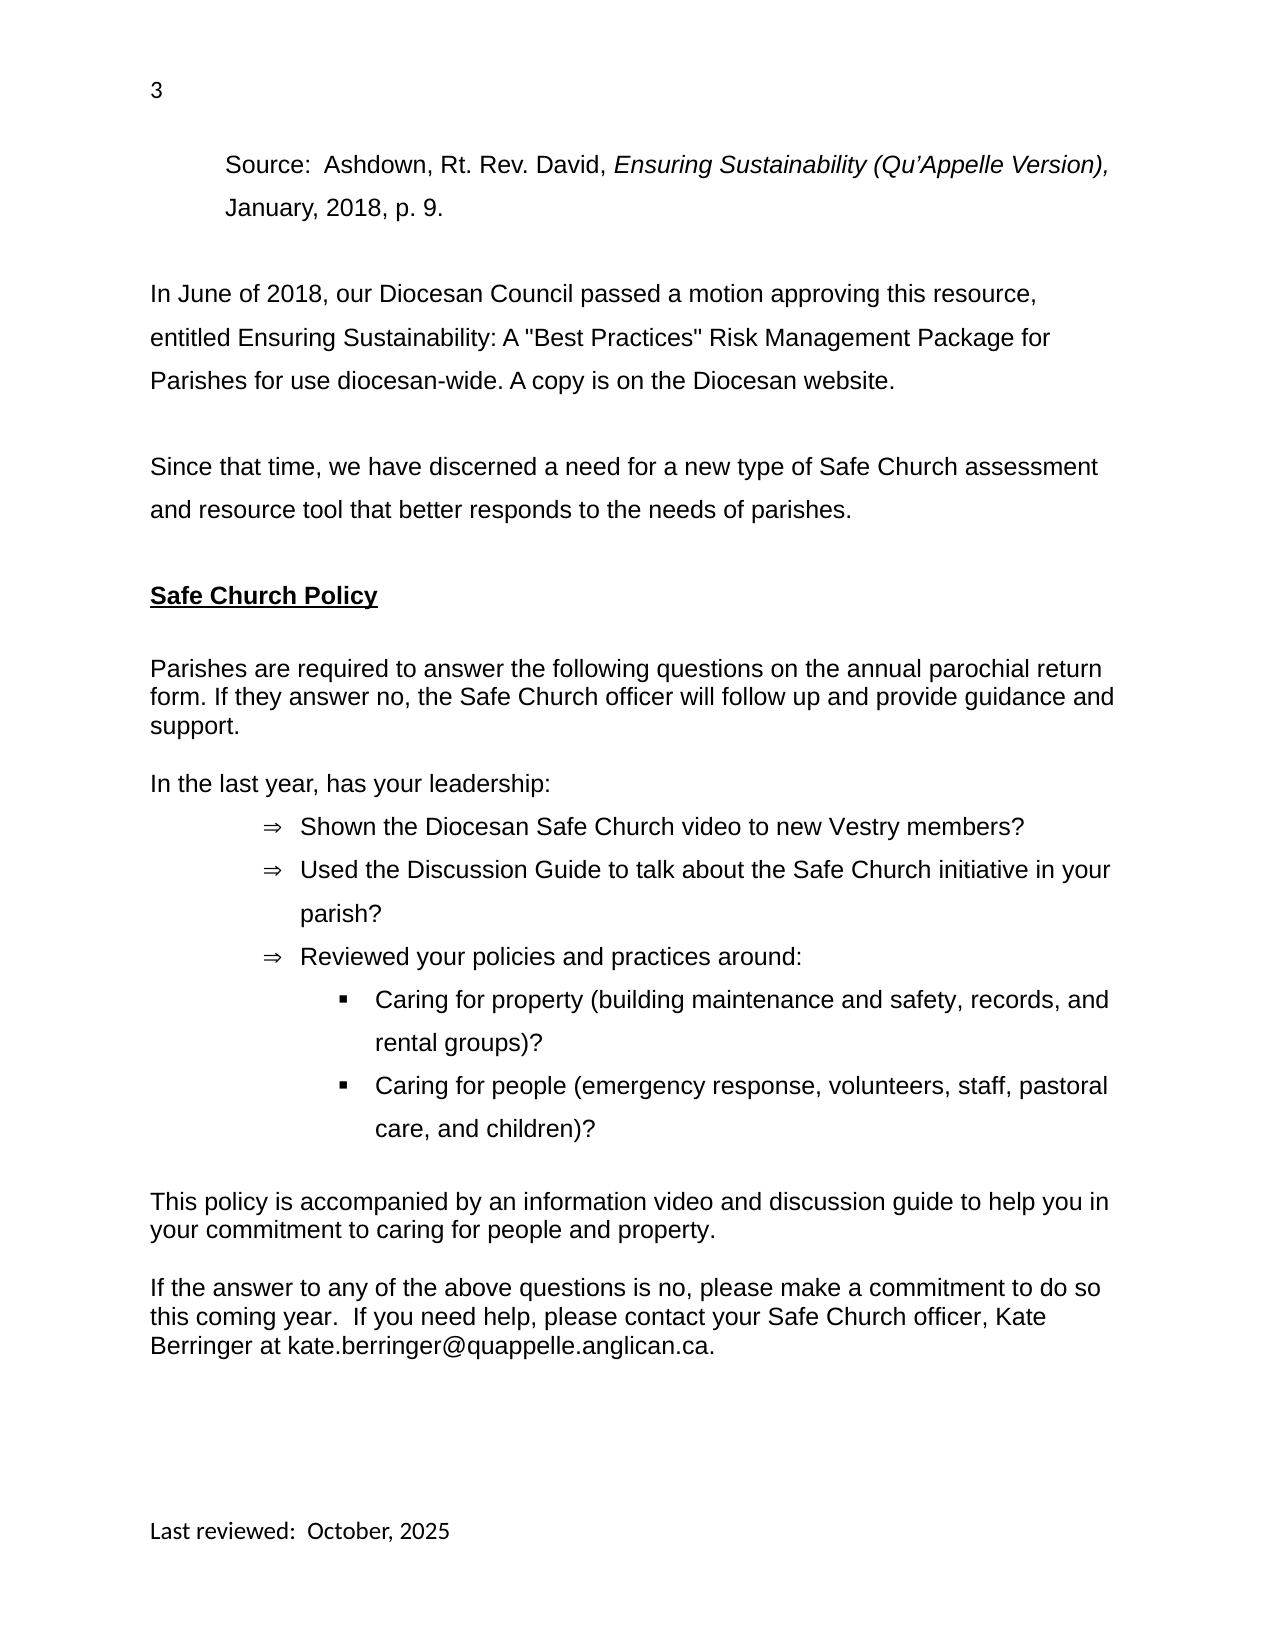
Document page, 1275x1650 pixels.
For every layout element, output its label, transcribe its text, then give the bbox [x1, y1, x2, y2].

text Safe Church Policy [150, 581, 1125, 610]
text If the answer to any of the above questions is no, please make a commitment to do so this coming year. If you need help, please contact your Safe Church officer, Kate Berringer at kate.berringer@quappelle.anglican.ca. [150, 1273, 1125, 1360]
text Source: Ashdown, Rt. Rev. David, Ensuring Sustainability (Qu’Appelle Version), January, 2018, p. 9. [225, 150, 1125, 222]
text Since that time, we have discerned a need for a new type of Safe Church assessment and resource tool that better responds to the needs of parishes. [150, 452, 1125, 524]
text Parishes are required to answer the following questions on the annual parochial return form. If they answer no, the Safe Church officer will follow up and provide guidance and support. [150, 653, 1125, 740]
list Used the Discussion Guide to talk about the Safe Church initiative in your parish? [262, 855, 1125, 927]
list Reviewed your policies and practices around: [262, 942, 1125, 971]
list Shown the Diocesan Safe Church video to new Vestry members? [262, 812, 1125, 841]
list Caring for property (building maintenance and safety, records, and rental groups)? [337, 985, 1125, 1057]
text This policy is accompanied by an information video and discussion guide to help you in your commitment to caring for people and property. [150, 1187, 1125, 1244]
text In the last year, has your leadership: [150, 769, 1125, 798]
text In June of 2018, our Diocesan Council passed a motion approving this resource, entitled Ensuring Sustainability: A "Best Practices" Risk Management Package for Parishes for use diocesan-wide. A copy is on the Diocesan website. [150, 279, 1125, 394]
list Caring for people (emergency response, volunteers, staff, pastoral care, and children)? [337, 1071, 1125, 1143]
